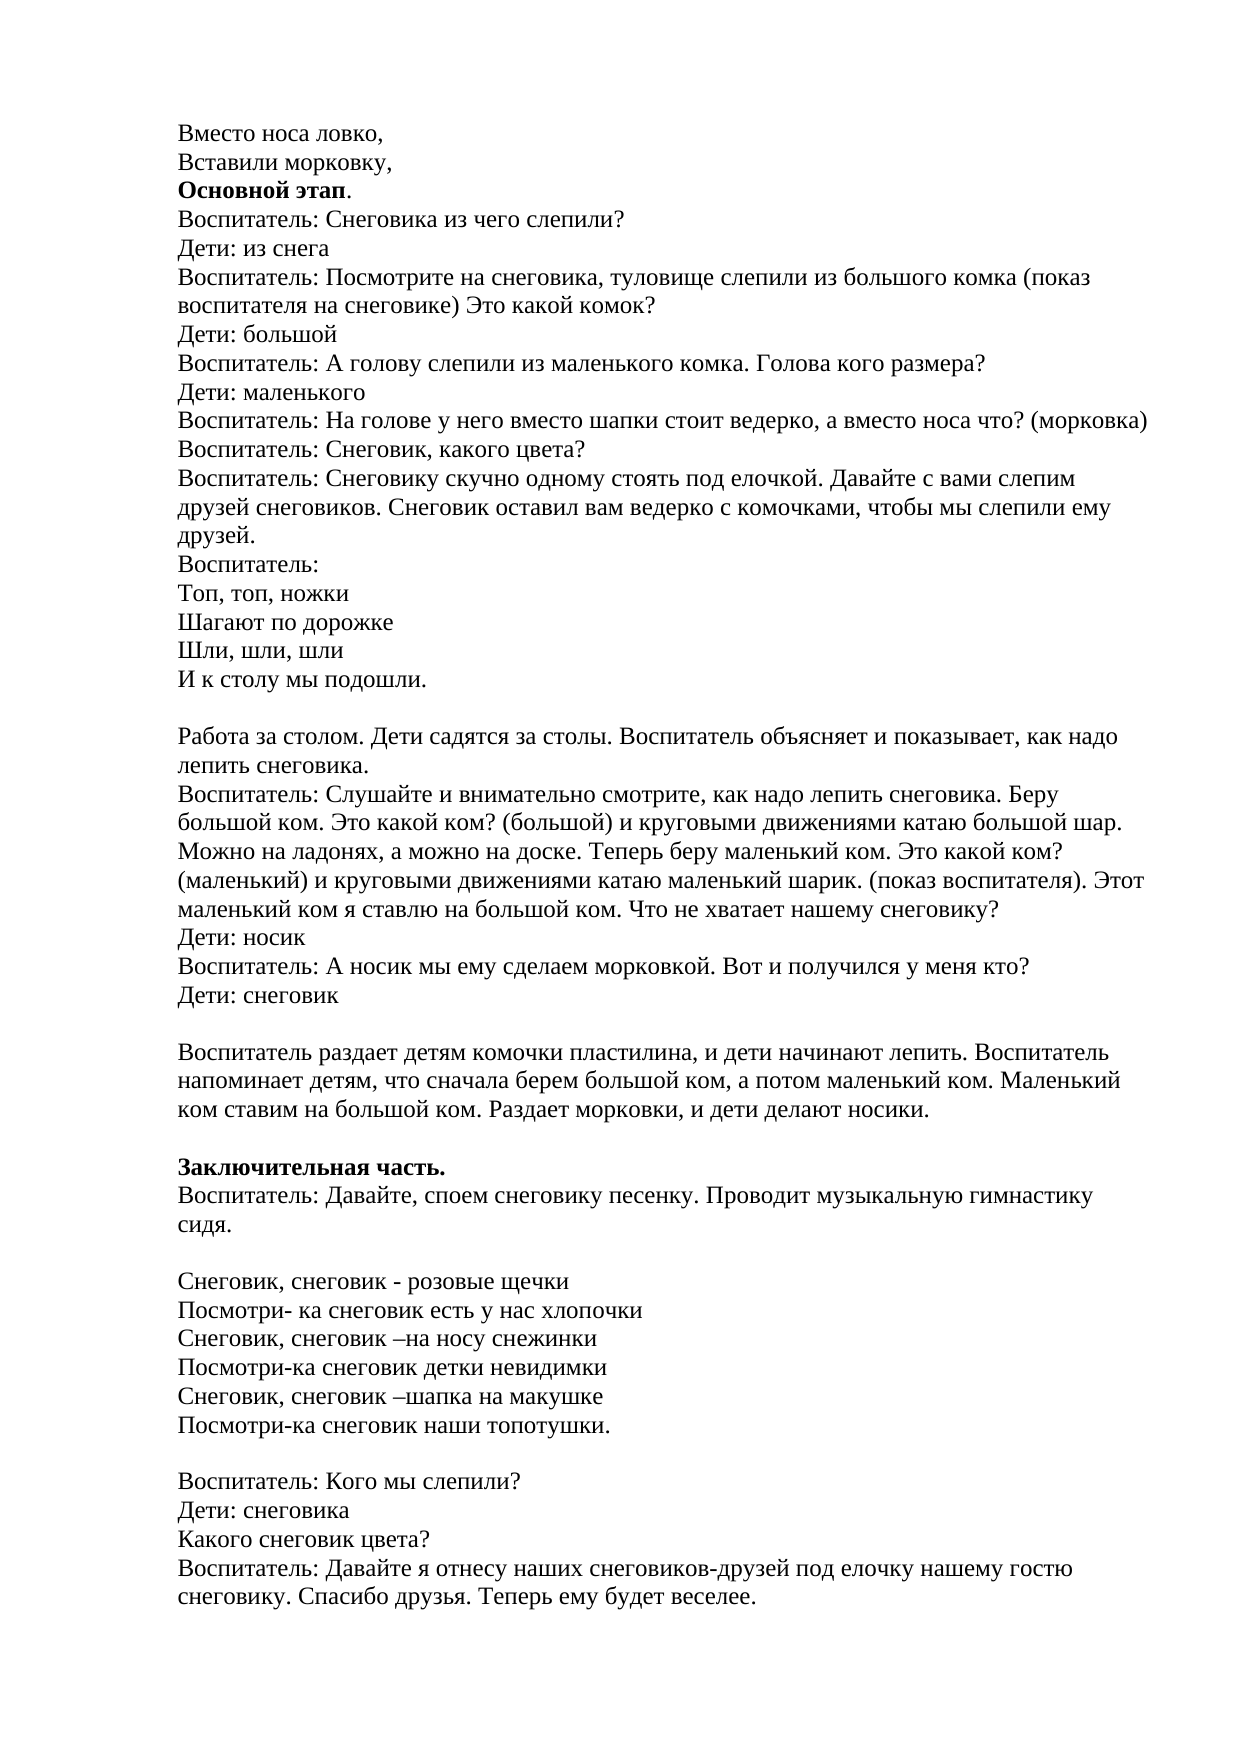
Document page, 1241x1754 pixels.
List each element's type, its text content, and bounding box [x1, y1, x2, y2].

text И к столу мы подошли. [177, 664, 1152, 721]
text Снеговик, снеговик –на носу снежинки [177, 1323, 1152, 1352]
text Заключительная часть. [177, 1152, 1152, 1180]
text Снеговик, снеговик - розовые щечки [177, 1266, 1152, 1295]
text Основной этап. [177, 176, 1152, 204]
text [177, 118, 1152, 176]
text Снеговик, снеговик –шапка на макушке [177, 1381, 1152, 1410]
text Воспитатель: Кого мы слепили? Дети: снеговика [177, 1466, 1152, 1524]
text Посмотри-ка снеговик детки невидимки [177, 1352, 1152, 1381]
text Воспитатель раздает детям комочки пластилина, и дети начинают лепить. Воспитатель напоминает детям, что сначала берем большой ком, а потом маленький ком. Маленький ком ставим на большой ком. Раздает морковки, и дети делают носики. [177, 1037, 1152, 1123]
text Работа за столом. Дети садятся за столы. Воспитатель объясняет и показывает, как надо лепить снеговика. Воспитатель: Слушайте и внимательно смотрите, как надо лепить снеговика. Беру большой ком. Это какой ком? (большой) и круговыми движениями катаю большой шар. Можно на ладонях, а можно на доске. Теперь беру маленький ком. Это какой ком? (маленький) и круговыми движениями катаю маленький шарик. (показ воспитателя). Этот маленький ком я ставлю на большой ком. Что не хватает нашему снеговику? Дети: носик Воспитатель: А носик мы ему сделаем морковкой. Вот и получился у меня кто? Дети: снеговик [177, 721, 1152, 1037]
text Воспитатель: Снеговика из чего слепили? Дети: из снега Воспитатель: Посмотрите на снеговика, туловище слепили из большого комка (показ воспитателя на снеговике) Это какой комок? Дети: большой Воспитатель: А голову слепили из маленького комка. Голова кого размера? Дети: маленького Воспитатель: На голове у него вместо шапки стоит ведерко, а вместо носа что? (морковка) Воспитатель: Снеговик, какого цвета? Воспитатель: Снеговику скучно одному стоять под елочкой. Давайте с вами слепим друзей снеговиков. Снеговик оставил вам ведерко с комочками, чтобы мы слепили ему друзей. Воспитатель: Топ, топ, ножки Шагают по дорожке Шли, шли, шли [177, 204, 1152, 664]
text Какого снеговик цвета? Воспитатель: Давайте я отнесу наших снеговиков-друзей под елочку нашему гостю снеговику. Спасибо друзья. Теперь ему будет веселее. [177, 1524, 1152, 1610]
text Воспитатель: Давайте, споем снеговику песенку. Проводит музыкальную гимнастику сидя. [177, 1180, 1152, 1266]
text Посмотри- ка снеговик есть у нас хлопочки [177, 1295, 1152, 1323]
text Посмотри-ка снеговик наши топотушки. [177, 1410, 1152, 1466]
